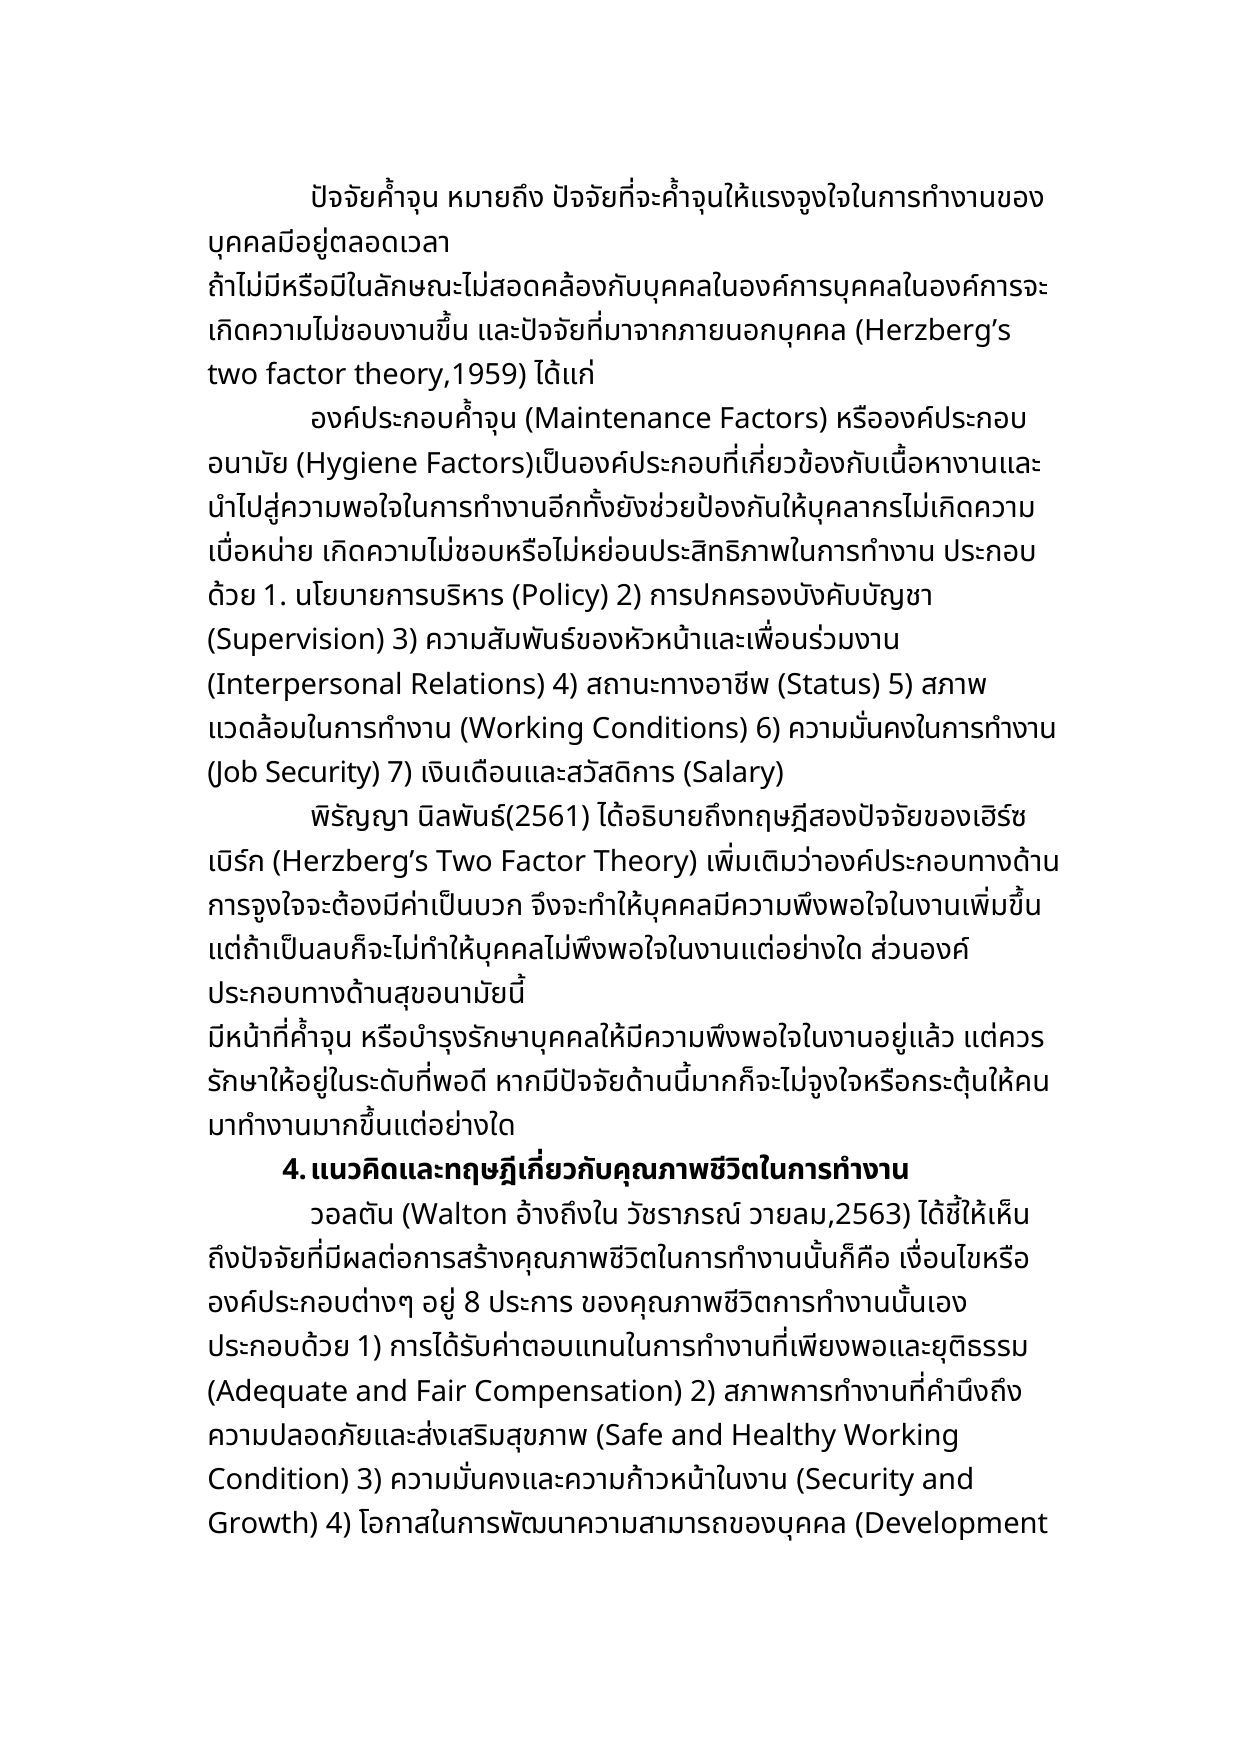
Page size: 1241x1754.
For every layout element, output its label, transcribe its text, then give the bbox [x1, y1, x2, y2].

text องค์ประกอบค้ำจุน (Maintenance Factors) หรือองค์ประกอบอนามัย (Hygiene Factors)เป็นองค์ประกอบที่เกี่ยวข้องกับเนื้อหางานและนําไปสู่ความพอใจในการทํางานอีกทั้งยังช่วยป้องกันให้บุคลากรไม่เกิดความเบื่อหน่าย เกิดความไม่ชอบหรือไม่หย่อนประสิทธิภาพในการทํางาน ประกอบด้วย1. นโยบายการบริหาร (Policy) 2) การปกครองบังคับบัญชา (Supervision) 3) ความสัมพันธ์ของหัวหน้าและเพื่อนร่วมงาน (Interpersonal Relations) 4) สถานะทางอาชีพ (Status) 5) สภาพแวดล้อมในการทํางาน (Working Conditions) 6) ความมั่นคงในการทํางาน (Job Security) 7) เงินเดือนและสวัสดิการ (Salary) [207, 398, 1063, 796]
text พิรัญญา นิลพันธ์(2561) ได้อธิบายถึงทฤษฎีสองปัจจัยของเฮิร์ซเบิร์ก (Herzberg’s Two Factor Theory) เพิ่มเติมว่าองค์ประกอบทางด้านการจูงใจจะต้องมีค่าเป็นบวก จึงจะทําให้บุคคลมีความพึงพอใจในงานเพิ่มขึ้น แต่ถ้าเป็นลบก็จะไม่ทําให้บุคคลไม่พึงพอใจในงานแต่อย่างใด ส่วนองค์ประกอบทางด้านสุขอนามัยนี้ มีหน้าที่คํ้าจุน หรือบํารุงรักษาบุคคลให้มีความพึงพอใจในงานอยู่แล้ว แต่ควรรักษาให้อยู่ในระดับที่พอดี หากมีปัจจัยด้านนี้มากก็จะไม่จูงใจหรือกระตุ้นให้คนมาทํางานมากขึ้นแต่อย่างใด [207, 796, 1063, 1149]
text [207, 1193, 1063, 1547]
text ปัจจัยค้ำจุน หมายถึง ปัจจัยที่จะค้ำจุนให้แรงจูงใจในการทำงานของบุคคลมีอยู่ตลอดเวลา ถ้าไม่มีหรือมีในลักษณะไม่สอดคล้องกับบุคคลในองค์การบุคคลในองค์การจะเกิดความไม่ชอบงานขึ้น และปัจจัยที่มาจากภายนอกบุคคล (Herzberg’s two factor theory,1959) ได้แก่ [207, 177, 1063, 398]
text 4. แนวคิดและทฤษฎีเกี่ยวกับคุณภาพชีวิตในการทำงาน [207, 1149, 1063, 1193]
